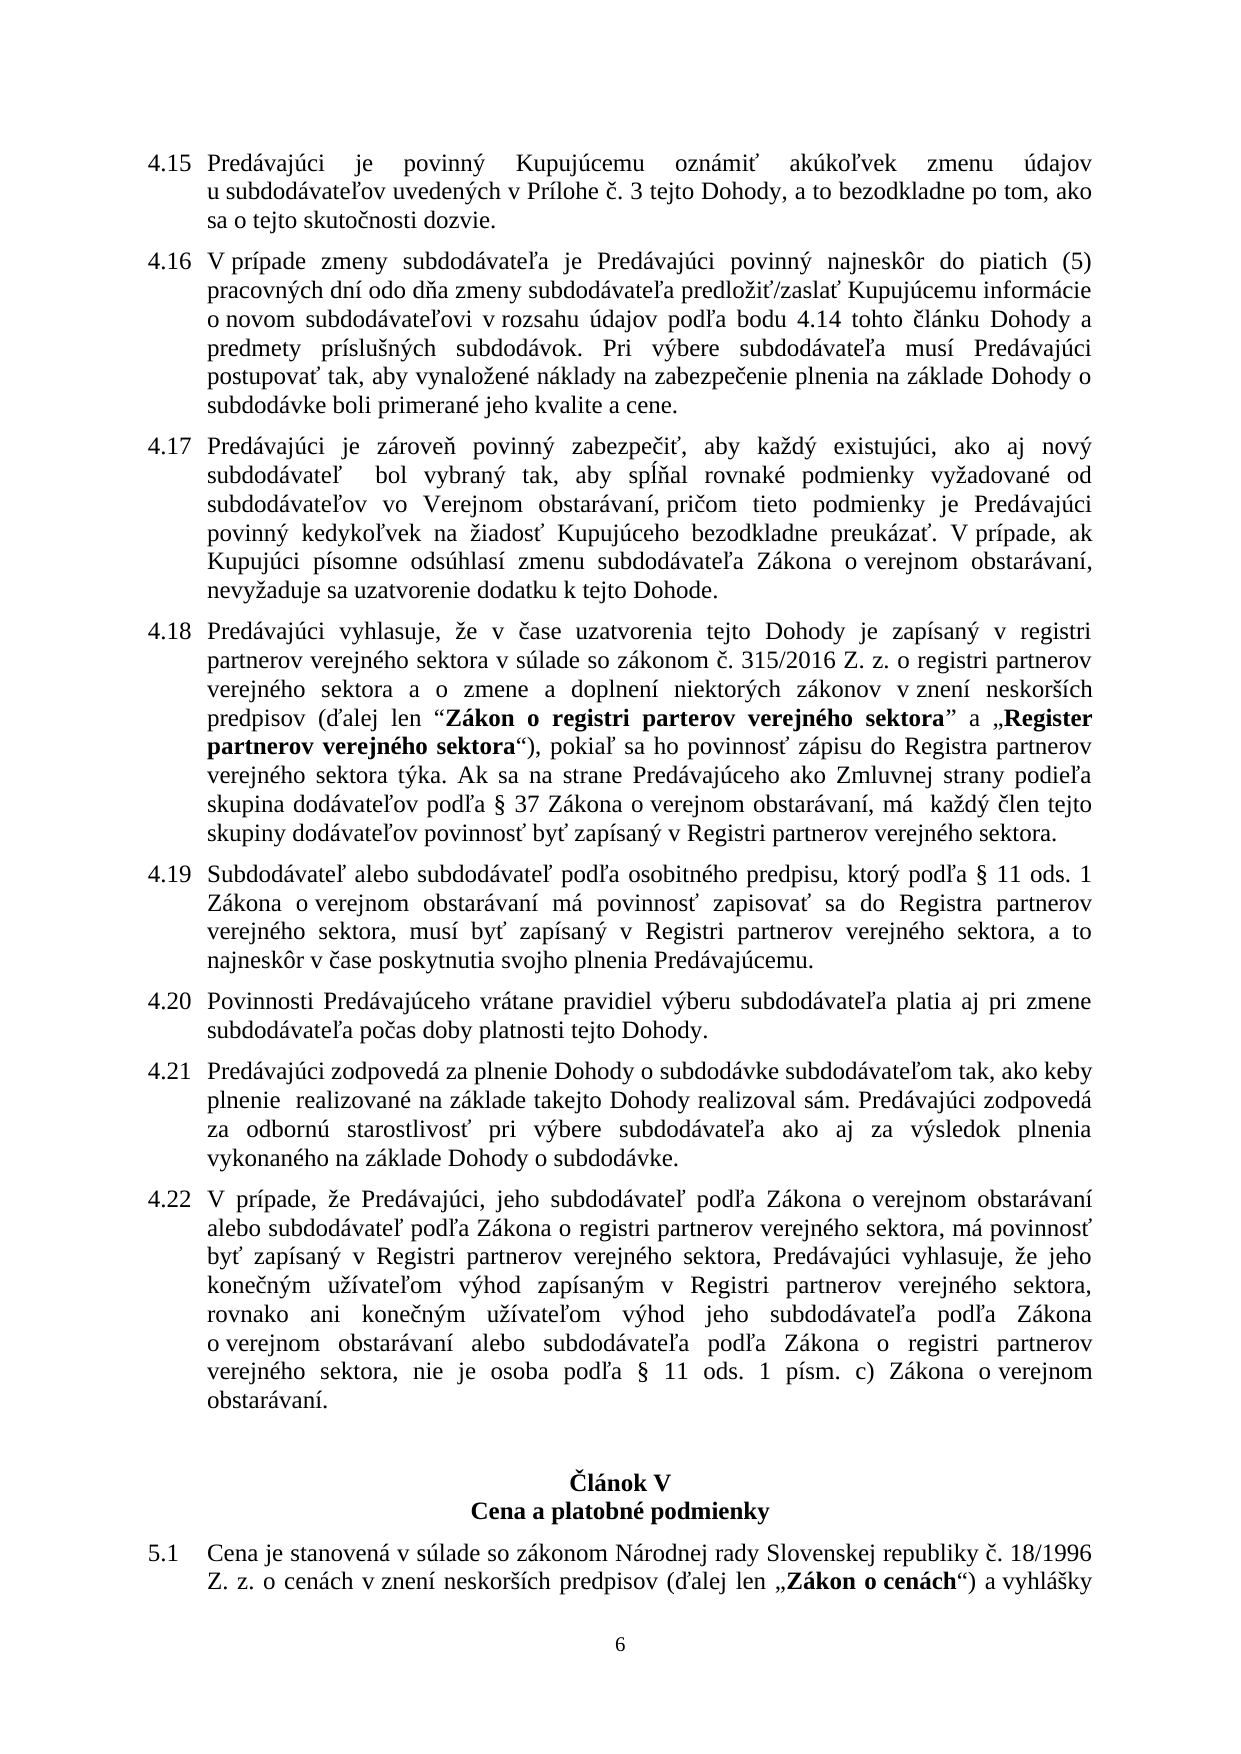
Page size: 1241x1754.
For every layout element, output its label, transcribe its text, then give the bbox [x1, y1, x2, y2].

text Článok V [148, 1468, 1092, 1496]
list Povinnosti Predávajúceho vrátane pravidiel výberu subdodávateľa platia aj pri zmene subdodávateľa počas doby platnosti tejto Dohody. [148, 986, 1092, 1044]
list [148, 1538, 1092, 1595]
list V prípade, že Predávajúci, jeho subdodávateľ podľa Zákona o verejnom obstarávaní alebo subdodávateľ podľa Zákona o registri partnerov verejného sektora, má povinnosť byť zapísaný v Registri partnerov verejného sektora, Predávajúci vyhlasuje, že jeho konečným užívateľom výhod zapísaným v Registri partnerov verejného sektora, rovnako ani konečným užívateľom výhod jeho subdodávateľa podľa Zákona o verejnom obstarávaní alebo subdodávateľa podľa Zákona o registri partnerov verejného sektora, nie je osoba podľa § 11 ods. 1 písm. c) Zákona o verejnom obstarávaní. [148, 1184, 1092, 1414]
list Predávajúci je povinný Kupujúcemu oznámiť akúkoľvek zmenu údajov u subdodávateľov uvedených v Prílohe č. 3 tejto Dohody, a to bezodkladne po tom, ako sa o tejto skutočnosti dozvie. [148, 148, 1092, 234]
list Predávajúci vyhlasuje, že v čase uzatvorenia tejto Dohody je zapísaný v registri partnerov verejného sektora v súlade so zákonom č. 315/2016 Z. z. o registri partnerov verejného sektora a o zmene a doplnení niektorých zákonov v znení neskorších predpisov (ďalej len “Zákon o registri parterov verejného sektora” a „Register partnerov verejného sektora“), pokiaľ sa ho povinnosť zápisu do Registra partnerov verejného sektora týka. Ak sa na strane Predávajúceho ako Zmluvnej strany podieľa skupina dodávateľov podľa § 37 Zákona o verejnom obstarávaní, má každý člen tejto skupiny dodávateľov povinnosť byť zapísaný v Registri partnerov verejného sektora. [148, 616, 1092, 846]
list Predávajúci zodpovedá za plnenie Dohody o subdodávke subdodávateľom tak, ako keby plnenie realizované na základe takejto Dohody realizoval sám. Predávajúci zodpovedá za odbornú starostlivosť pri výbere subdodávateľa ako aj za výsledok plnenia vykonaného na základe Dohody o subdodávke. [148, 1056, 1092, 1171]
list Predávajúci je zároveň povinný zabezpečiť, aby každý existujúci, ako aj nový subdodávateľ bol vybraný tak, aby spĺňal rovnaké podmienky vyžadované od subdodávateľov vo Verejnom obstarávaní, pričom tieto podmienky je Predávajúci povinný kedykoľvek na žiadosť Kupujúceho bezodkladne preukázať. V prípade, ak Kupujúci písomne odsúhlasí zmenu subdodávateľa Zákona o verejnom obstarávaní, nevyžaduje sa uzatvorenie dodatku k tejto Dohode. [148, 431, 1092, 604]
list Subdodávateľ alebo subdodávateľ podľa osobitného predpisu, ktorý podľa § 11 ods. 1 Zákona o verejnom obstarávaní má povinnosť zapisovať sa do Registra partnerov verejného sektora, musí byť zapísaný v Registri partnerov verejného sektora, a to najneskôr v čase poskytnutia svojho plnenia Predávajúcemu. [148, 859, 1092, 974]
text Cena a platobné podmienky [148, 1496, 1092, 1525]
list V prípade zmeny subdodávateľa je Predávajúci povinný najneskôr do piatich (5) pracovných dní odo dňa zmeny subdodávateľa predložiť/zaslať Kupujúcemu informácie o novom subdodávateľovi v rozsahu údajov podľa bodu 4.14 tohto článku Dohody a predmety príslušných subdodávok. Pri výbere subdodávateľa musí Predávajúci postupovať tak, aby vynaložené náklady na zabezpečenie plnenia na základe Dohody o subdodávke boli primerané jeho kvalite a cene. [148, 246, 1092, 419]
